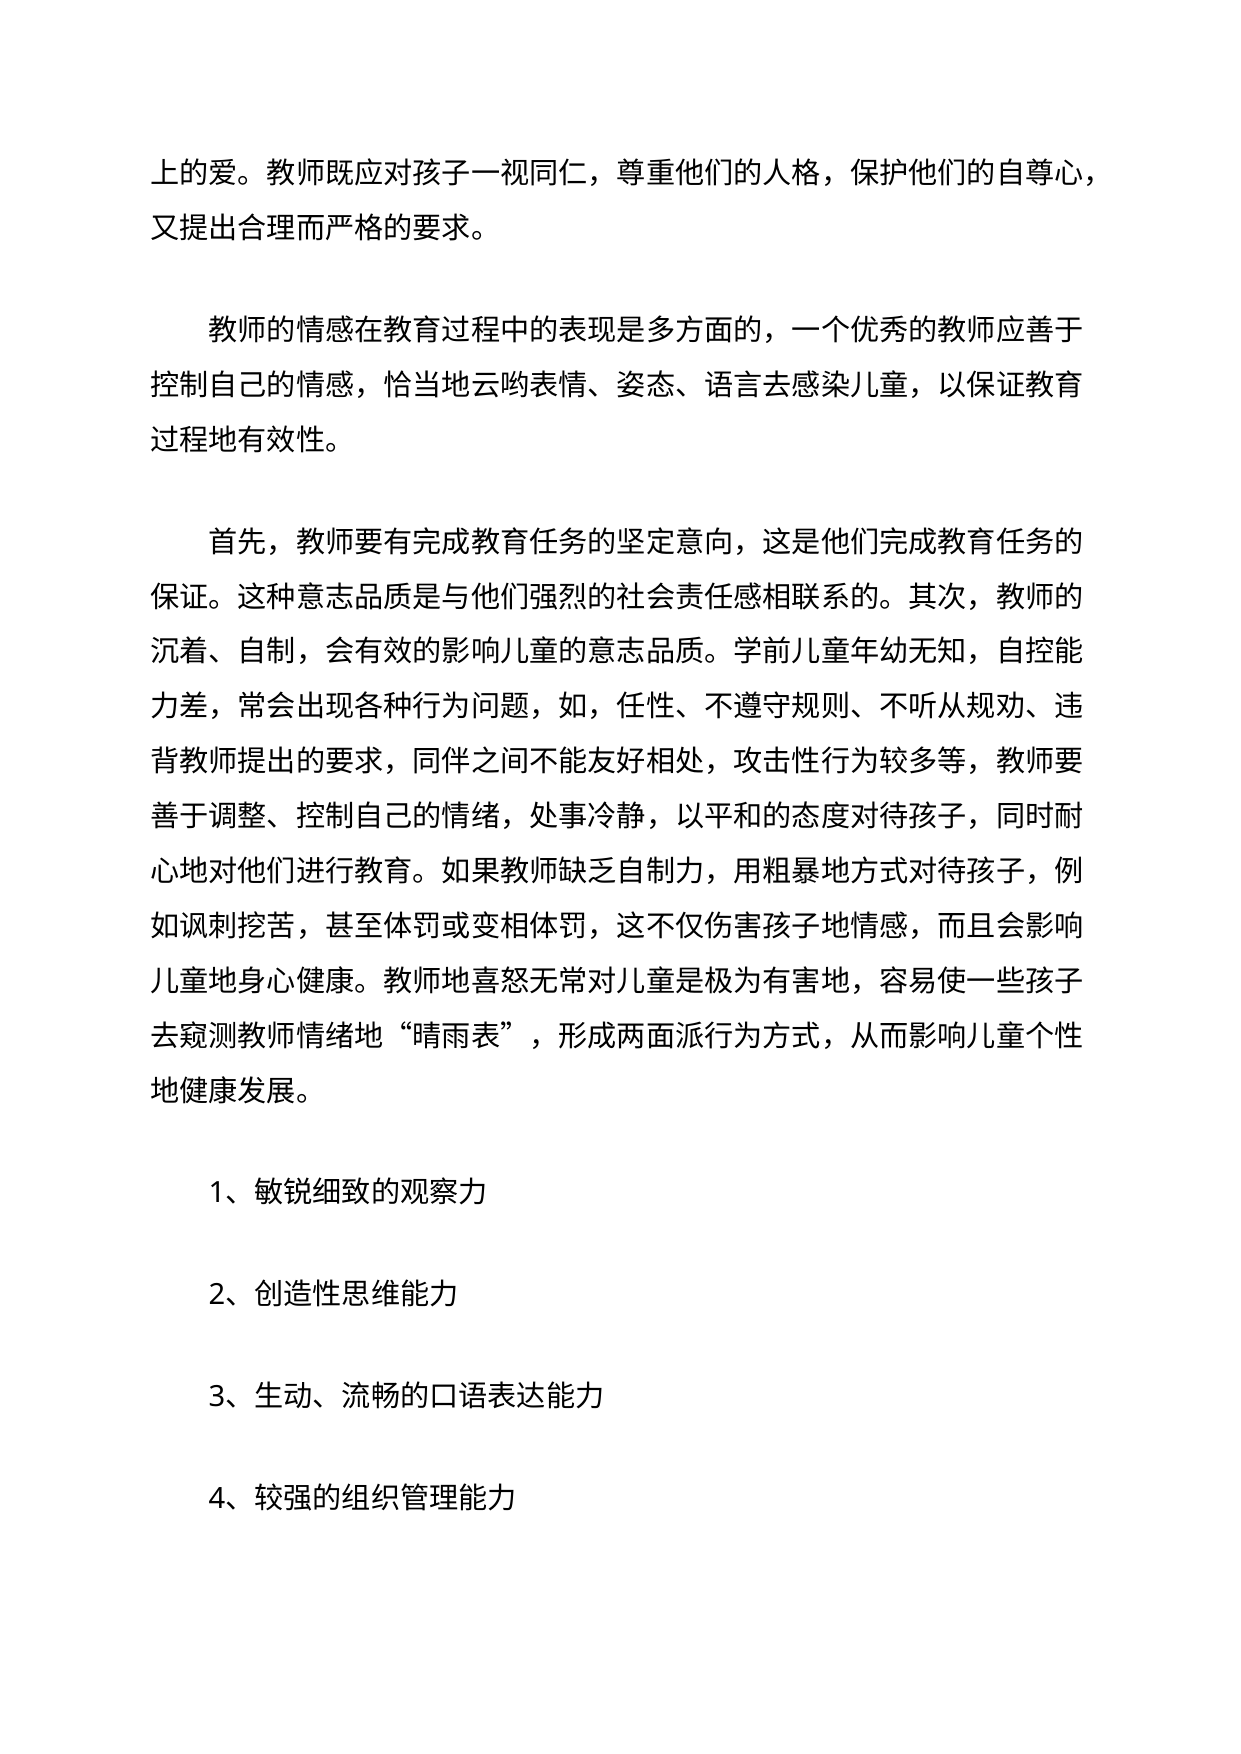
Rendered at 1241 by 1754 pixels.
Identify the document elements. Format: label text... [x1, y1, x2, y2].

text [150, 150, 1090, 247]
text 首先，教师要有完成教育任务的坚定意向，这是他们完成教育任务的保证。这种意志品质是与他们强烈的社会责任感相联系的。其次，教师的沉着、自制，会有效的影响儿童的意志品质。学前儿童年幼无知，自控能力差，常会出现各种行为问题，如，任性、不遵守规则、不听从规劝、违背教师提出的要求，同伴之间不能友好相处，攻击性行为较多等，教师要善于调整、控制自己的情绪，处事冷静，以平和的态度对待孩子，同时耐心地对他们进行教育。如果教师缺乏自制力，用粗暴地方式对待孩子，例如讽刺挖苦，甚至体罚或变相体罚，这不仅伤害孩子地情感，而且会影响儿童地身心健康。教师地喜怒无常对儿童是极为有害地，容易使一些孩子去窥测教师情绪地“晴雨表”，形成两面派行为方式，从而影响儿童个性地健康发展。 [150, 518, 1090, 1109]
text 3、生动、流畅的口语表达能力 [150, 1373, 1090, 1415]
text 2、创造性思维能力 [150, 1271, 1090, 1313]
text 1、敏锐细致的观察力 [150, 1169, 1090, 1211]
text 4、较强的组织管理能力 [150, 1475, 1090, 1517]
text 教师的情感在教育过程中的表现是多方面的，一个优秀的教师应善于控制自己的情感，恰当地云哟表情、姿态、语言去感染儿童，以保证教育过程地有效性。 [150, 307, 1090, 459]
